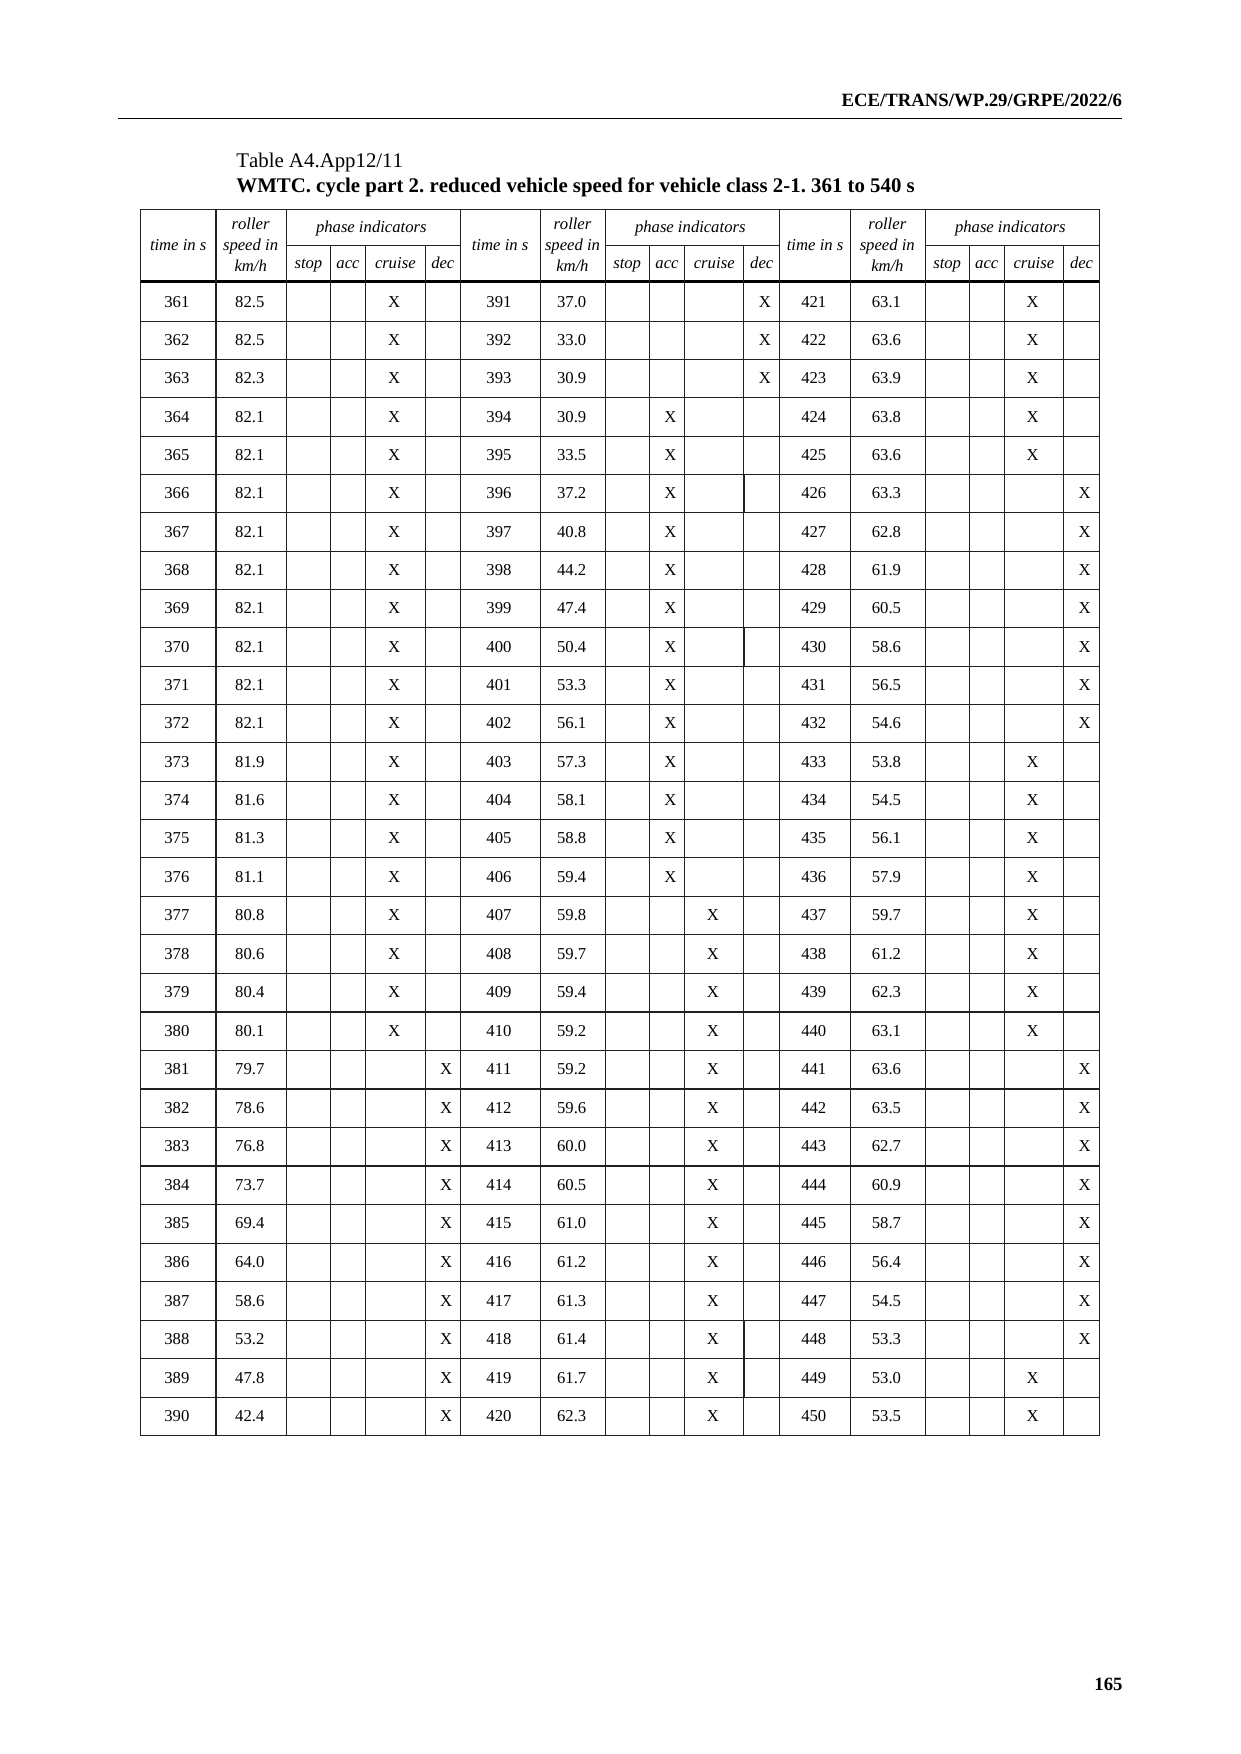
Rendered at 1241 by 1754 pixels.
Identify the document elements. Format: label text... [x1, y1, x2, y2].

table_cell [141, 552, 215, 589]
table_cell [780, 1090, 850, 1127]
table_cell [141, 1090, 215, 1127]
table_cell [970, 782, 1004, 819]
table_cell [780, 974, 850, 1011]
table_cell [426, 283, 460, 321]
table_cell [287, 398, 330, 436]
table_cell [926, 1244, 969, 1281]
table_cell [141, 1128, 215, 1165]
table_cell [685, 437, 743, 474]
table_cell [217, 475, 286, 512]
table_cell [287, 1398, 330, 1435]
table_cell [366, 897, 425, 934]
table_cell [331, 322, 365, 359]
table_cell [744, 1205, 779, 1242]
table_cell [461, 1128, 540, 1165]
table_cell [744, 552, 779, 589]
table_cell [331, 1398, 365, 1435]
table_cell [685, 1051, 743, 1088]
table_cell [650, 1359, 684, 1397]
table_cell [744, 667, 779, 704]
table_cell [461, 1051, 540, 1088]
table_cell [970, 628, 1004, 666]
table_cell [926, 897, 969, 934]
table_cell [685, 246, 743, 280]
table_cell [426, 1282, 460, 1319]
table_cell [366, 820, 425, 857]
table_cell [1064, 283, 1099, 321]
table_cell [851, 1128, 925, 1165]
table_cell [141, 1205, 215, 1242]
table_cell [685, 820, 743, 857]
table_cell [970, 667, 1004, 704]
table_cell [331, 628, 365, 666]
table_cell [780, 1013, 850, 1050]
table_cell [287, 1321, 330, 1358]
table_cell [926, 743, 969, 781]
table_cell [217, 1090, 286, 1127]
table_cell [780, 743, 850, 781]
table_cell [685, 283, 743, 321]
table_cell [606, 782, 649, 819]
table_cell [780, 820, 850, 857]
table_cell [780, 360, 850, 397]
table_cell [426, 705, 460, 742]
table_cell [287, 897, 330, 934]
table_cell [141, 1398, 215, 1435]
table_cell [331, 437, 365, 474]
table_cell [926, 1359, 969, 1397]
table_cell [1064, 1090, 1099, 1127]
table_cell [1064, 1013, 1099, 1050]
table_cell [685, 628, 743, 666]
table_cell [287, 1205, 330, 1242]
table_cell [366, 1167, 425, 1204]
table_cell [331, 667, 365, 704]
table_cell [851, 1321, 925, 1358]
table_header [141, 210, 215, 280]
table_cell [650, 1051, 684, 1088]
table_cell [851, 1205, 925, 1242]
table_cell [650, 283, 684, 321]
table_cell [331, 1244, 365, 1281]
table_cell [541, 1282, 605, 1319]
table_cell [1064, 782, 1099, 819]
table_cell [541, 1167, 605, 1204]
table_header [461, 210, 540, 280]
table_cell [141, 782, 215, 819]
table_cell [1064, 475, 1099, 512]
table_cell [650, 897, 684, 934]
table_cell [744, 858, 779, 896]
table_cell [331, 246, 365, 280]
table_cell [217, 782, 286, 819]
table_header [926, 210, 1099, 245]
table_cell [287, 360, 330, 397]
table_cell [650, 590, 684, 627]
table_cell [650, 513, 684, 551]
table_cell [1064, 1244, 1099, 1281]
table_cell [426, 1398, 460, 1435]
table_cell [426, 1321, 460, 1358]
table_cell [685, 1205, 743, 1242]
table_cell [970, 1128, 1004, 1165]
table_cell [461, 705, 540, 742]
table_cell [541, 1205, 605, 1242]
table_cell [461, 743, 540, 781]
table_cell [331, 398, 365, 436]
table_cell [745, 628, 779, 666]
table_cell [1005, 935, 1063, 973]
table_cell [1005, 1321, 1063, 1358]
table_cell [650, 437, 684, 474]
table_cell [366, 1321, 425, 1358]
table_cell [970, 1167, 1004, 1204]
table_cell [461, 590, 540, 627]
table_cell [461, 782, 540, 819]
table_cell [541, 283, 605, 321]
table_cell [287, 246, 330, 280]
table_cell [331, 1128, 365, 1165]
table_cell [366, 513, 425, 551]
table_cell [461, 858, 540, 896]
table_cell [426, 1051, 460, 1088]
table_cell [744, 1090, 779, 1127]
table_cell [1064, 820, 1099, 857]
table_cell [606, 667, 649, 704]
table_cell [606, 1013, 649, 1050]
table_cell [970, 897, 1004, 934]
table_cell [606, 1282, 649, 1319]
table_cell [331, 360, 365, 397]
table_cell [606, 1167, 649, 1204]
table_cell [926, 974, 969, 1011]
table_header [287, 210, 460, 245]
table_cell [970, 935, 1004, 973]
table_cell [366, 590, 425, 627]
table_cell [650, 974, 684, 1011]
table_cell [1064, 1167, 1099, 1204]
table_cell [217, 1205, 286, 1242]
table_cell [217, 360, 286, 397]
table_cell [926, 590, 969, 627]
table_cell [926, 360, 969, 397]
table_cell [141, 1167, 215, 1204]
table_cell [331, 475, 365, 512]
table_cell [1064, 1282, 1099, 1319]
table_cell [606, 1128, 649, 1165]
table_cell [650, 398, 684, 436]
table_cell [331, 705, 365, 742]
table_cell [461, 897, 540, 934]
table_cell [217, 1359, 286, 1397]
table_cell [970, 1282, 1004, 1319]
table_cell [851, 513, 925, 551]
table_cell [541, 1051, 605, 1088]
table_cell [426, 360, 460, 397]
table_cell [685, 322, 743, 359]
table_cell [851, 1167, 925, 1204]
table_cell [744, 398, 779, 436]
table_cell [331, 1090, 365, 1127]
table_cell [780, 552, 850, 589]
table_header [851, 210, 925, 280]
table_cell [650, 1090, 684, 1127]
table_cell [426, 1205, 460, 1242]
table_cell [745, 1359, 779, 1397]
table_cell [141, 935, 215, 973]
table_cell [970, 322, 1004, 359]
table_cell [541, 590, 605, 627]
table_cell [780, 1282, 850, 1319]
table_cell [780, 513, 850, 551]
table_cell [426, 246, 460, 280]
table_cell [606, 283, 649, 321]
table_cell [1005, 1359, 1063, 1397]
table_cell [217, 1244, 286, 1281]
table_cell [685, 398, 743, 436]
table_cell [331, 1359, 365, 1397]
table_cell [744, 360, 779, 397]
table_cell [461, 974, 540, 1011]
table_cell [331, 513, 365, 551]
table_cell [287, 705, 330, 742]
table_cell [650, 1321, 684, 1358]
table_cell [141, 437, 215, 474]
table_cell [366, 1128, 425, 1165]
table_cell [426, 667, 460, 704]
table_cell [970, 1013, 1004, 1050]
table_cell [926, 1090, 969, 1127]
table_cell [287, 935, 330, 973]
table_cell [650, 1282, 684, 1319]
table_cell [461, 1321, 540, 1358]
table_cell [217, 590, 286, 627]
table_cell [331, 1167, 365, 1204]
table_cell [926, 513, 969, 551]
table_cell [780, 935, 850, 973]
text Table A4.App12/11 [236, 148, 1122, 172]
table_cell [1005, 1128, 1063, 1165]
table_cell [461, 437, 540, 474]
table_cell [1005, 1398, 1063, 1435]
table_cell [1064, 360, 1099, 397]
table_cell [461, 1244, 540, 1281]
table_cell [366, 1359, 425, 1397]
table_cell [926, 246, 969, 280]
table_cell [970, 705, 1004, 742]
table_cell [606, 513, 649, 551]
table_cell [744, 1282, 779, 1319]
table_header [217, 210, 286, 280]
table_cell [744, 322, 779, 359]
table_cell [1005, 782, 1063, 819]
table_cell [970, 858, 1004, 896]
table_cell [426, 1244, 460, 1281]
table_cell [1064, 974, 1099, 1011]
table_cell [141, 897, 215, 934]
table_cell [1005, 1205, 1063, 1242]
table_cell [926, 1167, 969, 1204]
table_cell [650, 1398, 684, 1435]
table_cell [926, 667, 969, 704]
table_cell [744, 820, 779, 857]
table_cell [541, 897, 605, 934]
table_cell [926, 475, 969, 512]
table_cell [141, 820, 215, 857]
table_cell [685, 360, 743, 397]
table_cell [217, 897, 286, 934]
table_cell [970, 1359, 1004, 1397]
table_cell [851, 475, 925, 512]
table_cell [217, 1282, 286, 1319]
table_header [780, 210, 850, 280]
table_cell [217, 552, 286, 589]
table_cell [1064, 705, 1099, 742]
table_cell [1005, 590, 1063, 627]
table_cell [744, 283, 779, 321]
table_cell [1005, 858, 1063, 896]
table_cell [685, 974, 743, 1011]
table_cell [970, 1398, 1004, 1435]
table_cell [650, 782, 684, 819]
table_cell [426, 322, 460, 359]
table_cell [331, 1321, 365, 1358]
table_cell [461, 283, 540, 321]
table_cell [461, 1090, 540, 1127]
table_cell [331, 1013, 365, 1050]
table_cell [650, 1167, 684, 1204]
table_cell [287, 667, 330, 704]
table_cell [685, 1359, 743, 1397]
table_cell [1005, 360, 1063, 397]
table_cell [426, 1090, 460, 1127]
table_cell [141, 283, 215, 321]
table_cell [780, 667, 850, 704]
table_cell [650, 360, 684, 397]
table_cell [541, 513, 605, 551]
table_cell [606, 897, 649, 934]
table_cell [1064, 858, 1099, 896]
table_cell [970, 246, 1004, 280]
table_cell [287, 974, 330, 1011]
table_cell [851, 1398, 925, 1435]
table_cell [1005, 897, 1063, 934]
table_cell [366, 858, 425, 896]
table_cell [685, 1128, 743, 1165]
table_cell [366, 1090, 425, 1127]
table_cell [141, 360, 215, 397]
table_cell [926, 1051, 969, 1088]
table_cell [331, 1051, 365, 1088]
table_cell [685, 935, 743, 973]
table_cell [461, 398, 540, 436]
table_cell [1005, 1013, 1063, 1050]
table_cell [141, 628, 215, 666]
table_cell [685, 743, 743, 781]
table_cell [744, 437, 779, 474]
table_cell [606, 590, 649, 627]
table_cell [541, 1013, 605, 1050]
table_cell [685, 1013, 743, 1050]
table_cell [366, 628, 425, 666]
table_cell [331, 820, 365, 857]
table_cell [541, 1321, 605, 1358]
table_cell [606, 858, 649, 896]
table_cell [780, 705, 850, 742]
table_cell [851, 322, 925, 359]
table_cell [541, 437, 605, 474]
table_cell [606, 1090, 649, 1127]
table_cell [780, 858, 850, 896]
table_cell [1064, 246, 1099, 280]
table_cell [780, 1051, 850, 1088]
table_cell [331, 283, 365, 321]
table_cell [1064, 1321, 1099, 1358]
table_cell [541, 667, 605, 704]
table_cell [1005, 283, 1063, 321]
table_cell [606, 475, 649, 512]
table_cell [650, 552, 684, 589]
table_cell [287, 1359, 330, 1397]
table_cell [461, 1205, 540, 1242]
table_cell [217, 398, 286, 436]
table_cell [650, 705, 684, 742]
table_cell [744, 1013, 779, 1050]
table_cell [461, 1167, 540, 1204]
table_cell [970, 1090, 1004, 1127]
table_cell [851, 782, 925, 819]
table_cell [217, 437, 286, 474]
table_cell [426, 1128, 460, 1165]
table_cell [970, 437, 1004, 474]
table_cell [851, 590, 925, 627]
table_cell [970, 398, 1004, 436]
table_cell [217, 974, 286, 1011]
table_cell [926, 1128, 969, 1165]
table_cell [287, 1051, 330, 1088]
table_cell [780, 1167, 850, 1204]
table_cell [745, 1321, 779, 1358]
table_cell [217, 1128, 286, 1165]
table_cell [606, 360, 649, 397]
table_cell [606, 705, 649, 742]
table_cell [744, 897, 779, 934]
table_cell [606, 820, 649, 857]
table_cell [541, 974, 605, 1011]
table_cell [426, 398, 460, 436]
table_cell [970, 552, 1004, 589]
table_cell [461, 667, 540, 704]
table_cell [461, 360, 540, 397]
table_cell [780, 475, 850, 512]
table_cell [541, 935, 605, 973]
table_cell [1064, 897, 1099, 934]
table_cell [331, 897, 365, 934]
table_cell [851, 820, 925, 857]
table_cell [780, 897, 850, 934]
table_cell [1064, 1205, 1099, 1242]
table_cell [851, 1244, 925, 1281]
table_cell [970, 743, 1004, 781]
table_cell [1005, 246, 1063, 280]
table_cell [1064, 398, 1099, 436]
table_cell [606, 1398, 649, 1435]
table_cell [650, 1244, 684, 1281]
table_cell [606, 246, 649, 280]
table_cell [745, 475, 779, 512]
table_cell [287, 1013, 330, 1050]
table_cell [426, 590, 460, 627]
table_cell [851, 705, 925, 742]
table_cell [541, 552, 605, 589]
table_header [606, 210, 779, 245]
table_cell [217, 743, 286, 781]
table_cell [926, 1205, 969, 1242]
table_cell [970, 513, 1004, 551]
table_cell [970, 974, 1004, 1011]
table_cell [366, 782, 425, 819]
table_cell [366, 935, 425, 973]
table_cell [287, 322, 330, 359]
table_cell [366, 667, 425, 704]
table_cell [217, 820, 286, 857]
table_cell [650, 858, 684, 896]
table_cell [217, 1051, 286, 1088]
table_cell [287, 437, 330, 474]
text WMTC. cycle part 2. reduced vehicle speed for vehicle class 2-1. 361 to 540 s [236, 172, 1004, 197]
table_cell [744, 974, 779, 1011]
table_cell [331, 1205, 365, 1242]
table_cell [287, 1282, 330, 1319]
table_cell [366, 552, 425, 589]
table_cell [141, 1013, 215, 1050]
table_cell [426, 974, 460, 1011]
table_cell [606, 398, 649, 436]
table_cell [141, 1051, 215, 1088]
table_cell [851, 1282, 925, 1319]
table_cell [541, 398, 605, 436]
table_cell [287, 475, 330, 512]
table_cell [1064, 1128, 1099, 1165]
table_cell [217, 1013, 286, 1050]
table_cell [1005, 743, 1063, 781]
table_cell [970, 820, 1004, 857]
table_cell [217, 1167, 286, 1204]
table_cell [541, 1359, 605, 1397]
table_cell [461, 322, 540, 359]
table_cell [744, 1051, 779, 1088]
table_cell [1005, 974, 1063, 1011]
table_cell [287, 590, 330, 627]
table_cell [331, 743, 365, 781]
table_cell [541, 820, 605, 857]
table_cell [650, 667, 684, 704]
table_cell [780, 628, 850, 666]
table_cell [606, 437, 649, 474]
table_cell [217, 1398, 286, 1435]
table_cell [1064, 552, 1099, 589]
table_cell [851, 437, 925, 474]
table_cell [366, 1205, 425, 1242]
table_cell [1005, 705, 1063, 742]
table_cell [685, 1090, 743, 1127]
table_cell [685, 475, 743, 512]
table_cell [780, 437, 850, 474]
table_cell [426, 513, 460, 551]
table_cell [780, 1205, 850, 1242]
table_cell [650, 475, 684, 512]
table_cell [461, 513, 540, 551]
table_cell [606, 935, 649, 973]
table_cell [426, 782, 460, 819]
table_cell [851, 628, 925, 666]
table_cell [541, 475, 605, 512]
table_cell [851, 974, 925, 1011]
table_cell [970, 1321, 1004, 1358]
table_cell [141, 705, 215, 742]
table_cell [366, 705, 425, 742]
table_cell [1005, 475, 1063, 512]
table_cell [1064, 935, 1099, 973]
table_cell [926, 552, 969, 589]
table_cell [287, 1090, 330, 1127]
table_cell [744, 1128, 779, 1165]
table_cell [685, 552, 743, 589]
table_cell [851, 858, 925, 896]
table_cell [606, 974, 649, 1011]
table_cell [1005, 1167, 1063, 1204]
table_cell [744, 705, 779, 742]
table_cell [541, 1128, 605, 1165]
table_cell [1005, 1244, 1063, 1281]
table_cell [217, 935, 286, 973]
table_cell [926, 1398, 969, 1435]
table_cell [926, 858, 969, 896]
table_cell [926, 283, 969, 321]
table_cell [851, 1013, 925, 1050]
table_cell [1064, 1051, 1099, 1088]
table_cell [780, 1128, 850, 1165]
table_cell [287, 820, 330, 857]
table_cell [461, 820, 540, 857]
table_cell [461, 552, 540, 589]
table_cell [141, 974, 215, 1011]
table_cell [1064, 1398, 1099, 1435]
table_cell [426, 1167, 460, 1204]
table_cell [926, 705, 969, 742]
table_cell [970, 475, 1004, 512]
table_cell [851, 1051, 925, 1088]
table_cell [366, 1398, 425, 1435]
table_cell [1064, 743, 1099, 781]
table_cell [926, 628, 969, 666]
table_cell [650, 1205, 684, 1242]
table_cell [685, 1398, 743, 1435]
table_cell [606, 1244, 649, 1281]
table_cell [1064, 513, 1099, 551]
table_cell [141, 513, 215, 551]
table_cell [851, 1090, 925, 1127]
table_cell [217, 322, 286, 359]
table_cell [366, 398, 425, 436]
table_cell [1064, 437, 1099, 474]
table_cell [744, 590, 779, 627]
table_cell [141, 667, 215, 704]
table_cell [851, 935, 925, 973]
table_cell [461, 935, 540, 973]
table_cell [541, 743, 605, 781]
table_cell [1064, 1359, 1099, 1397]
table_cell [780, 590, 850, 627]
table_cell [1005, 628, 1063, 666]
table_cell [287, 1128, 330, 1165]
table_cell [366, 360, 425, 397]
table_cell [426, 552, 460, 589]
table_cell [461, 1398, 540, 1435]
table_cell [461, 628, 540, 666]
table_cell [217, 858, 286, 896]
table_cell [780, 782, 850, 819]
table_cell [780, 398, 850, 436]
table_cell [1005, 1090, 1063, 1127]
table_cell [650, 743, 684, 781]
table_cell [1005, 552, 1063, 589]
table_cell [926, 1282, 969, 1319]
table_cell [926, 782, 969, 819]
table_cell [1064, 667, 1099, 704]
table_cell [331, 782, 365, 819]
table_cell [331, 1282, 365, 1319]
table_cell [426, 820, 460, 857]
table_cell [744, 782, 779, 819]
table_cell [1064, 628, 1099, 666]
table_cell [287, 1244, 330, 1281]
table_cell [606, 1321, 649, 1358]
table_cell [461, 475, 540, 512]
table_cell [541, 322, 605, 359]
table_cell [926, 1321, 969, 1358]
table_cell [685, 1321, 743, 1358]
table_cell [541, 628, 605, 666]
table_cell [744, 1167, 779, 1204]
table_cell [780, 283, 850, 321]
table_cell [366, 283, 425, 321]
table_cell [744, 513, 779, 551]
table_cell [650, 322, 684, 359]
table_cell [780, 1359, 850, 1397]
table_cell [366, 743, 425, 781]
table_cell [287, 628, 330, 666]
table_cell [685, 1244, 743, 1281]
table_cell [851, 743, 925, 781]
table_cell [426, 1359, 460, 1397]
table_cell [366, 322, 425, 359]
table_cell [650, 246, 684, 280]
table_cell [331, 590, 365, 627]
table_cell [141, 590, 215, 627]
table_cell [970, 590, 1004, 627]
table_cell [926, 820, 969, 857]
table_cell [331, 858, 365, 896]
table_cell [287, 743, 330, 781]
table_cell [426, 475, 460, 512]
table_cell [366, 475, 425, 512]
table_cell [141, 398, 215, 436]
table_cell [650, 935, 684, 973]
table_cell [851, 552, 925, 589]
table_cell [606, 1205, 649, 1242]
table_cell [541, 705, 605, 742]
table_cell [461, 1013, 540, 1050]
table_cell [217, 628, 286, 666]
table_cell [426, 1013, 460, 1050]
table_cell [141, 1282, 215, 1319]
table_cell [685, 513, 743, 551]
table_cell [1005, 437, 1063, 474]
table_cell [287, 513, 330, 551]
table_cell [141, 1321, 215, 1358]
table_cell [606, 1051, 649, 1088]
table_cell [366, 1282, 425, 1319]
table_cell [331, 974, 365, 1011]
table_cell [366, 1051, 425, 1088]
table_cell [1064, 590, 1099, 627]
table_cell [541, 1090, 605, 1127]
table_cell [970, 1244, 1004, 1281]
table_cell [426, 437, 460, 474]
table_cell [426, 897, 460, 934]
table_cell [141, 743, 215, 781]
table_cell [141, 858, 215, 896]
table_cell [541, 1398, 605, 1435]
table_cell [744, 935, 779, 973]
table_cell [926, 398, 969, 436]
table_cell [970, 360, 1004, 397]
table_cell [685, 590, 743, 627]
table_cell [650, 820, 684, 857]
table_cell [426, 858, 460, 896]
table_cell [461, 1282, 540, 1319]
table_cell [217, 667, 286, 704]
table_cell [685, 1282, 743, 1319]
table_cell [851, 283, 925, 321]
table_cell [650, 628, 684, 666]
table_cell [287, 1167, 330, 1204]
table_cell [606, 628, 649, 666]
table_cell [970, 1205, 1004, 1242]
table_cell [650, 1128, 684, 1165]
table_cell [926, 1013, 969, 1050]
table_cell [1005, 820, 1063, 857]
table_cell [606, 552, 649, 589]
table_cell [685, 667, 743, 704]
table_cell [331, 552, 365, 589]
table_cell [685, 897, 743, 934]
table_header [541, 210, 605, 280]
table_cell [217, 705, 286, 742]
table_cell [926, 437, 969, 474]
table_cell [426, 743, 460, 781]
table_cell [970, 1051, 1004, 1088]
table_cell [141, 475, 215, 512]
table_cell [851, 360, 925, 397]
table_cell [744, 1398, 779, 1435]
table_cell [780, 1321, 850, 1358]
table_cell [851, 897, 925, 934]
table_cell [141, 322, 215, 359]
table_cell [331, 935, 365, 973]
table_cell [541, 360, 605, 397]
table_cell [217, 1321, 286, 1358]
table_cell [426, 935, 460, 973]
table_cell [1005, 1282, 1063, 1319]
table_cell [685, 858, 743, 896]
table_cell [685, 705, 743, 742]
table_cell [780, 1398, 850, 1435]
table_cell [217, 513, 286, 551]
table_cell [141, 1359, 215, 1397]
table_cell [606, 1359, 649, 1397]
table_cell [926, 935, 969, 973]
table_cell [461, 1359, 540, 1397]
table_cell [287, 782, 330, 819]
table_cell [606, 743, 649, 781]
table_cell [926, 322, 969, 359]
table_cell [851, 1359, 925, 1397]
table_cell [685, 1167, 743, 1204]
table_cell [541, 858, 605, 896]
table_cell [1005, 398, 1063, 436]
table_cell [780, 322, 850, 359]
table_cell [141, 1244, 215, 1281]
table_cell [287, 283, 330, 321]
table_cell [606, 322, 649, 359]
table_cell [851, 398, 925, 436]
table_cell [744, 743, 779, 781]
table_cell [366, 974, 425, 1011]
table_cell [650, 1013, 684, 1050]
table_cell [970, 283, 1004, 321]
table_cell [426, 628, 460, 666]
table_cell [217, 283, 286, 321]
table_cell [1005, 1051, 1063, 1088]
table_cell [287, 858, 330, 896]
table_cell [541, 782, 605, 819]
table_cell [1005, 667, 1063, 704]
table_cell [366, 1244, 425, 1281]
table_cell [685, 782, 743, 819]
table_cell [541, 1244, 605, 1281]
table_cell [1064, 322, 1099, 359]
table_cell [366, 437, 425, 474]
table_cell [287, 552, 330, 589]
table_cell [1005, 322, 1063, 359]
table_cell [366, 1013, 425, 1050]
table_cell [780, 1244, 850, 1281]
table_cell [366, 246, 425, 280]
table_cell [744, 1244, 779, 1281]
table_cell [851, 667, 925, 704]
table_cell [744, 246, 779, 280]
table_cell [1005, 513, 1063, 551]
